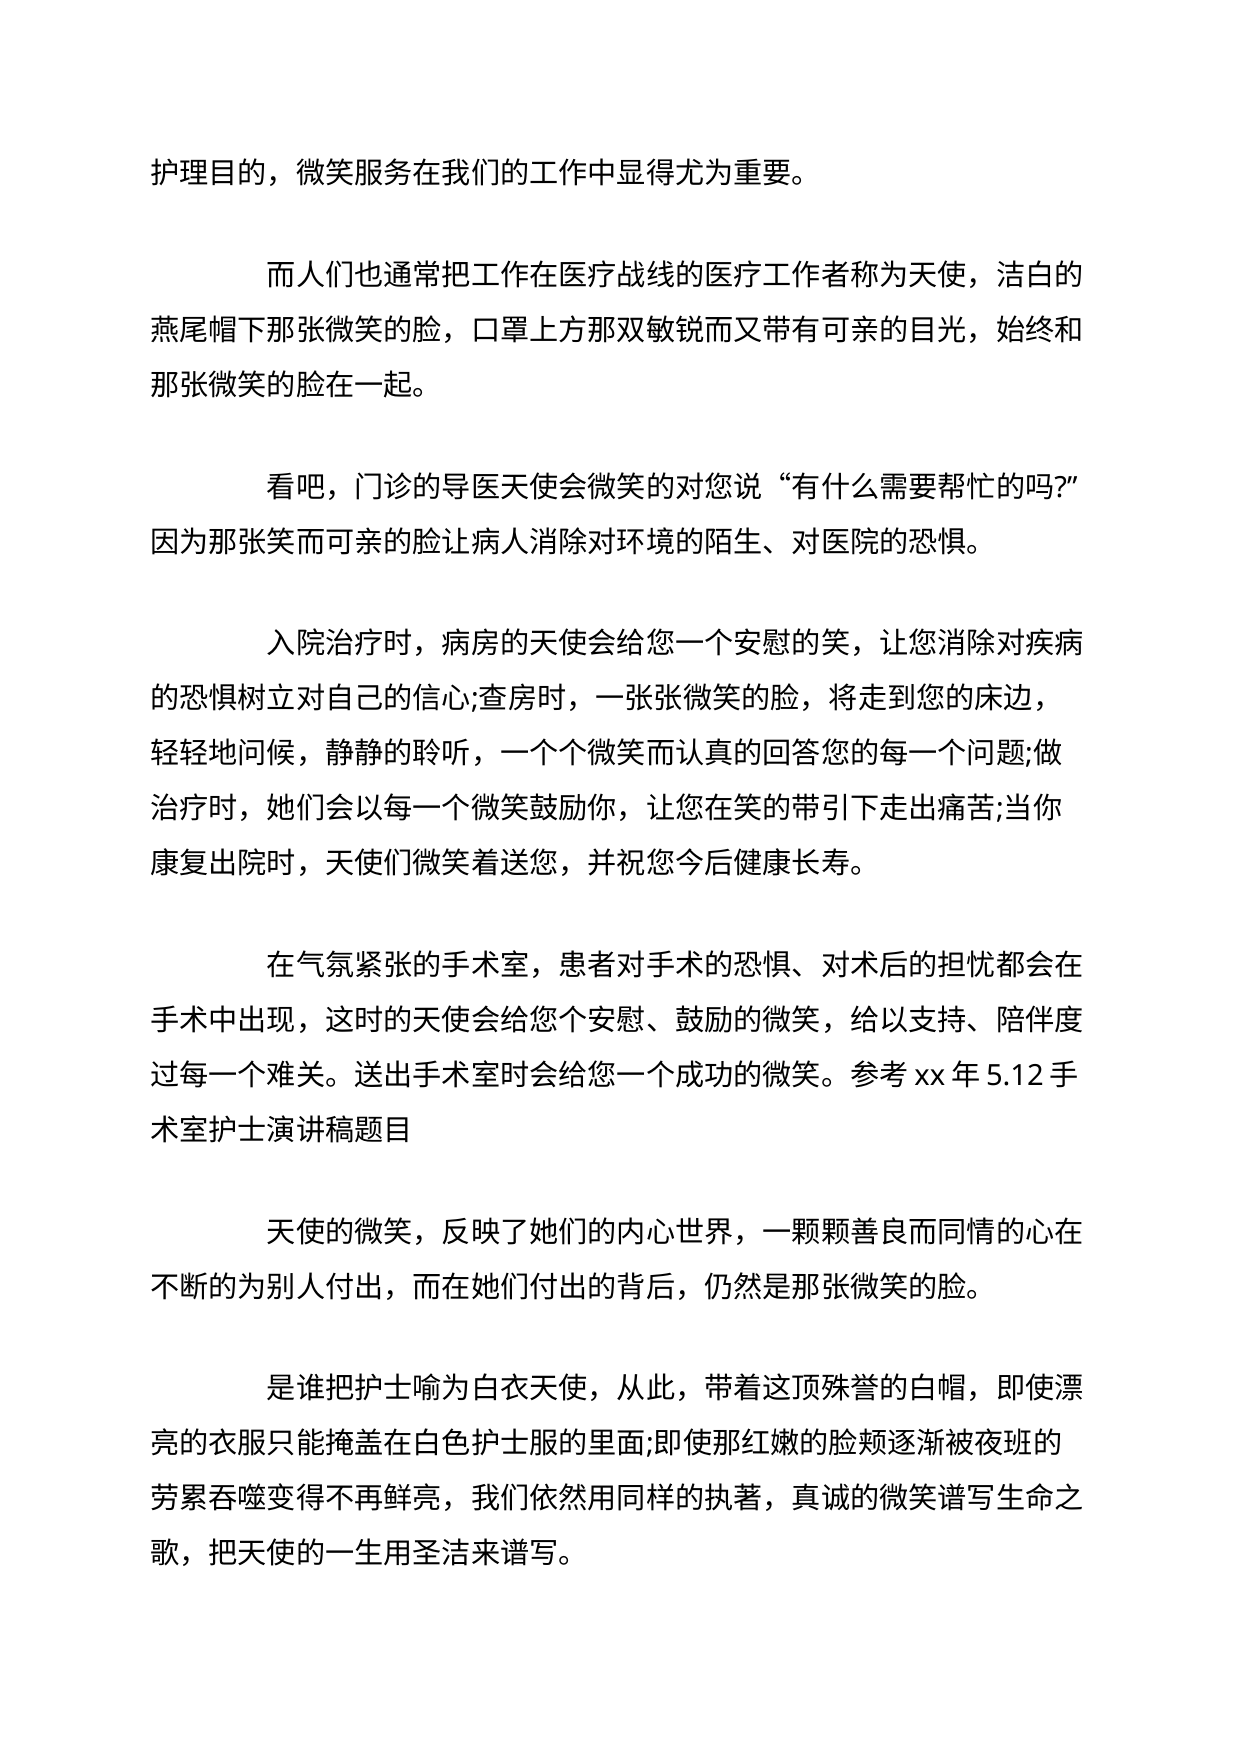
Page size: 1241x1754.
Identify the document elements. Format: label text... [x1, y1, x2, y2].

text 入院治疗时，病房的天使会给您一个安慰的笑，让您消除对疾病的恐惧树立对自己的信心;查房时，一张张微笑的脸，将走到您的床边，轻轻地问候，静静的聆听，一个个微笑而认真的回答您的每一个问题;做治疗时，她们会以每一个微笑鼓励你，让您在笑的带引下走出痛苦;当你康复出院时，天使们微笑着送您，并祝您今后健康长寿。 [150, 620, 1090, 882]
text 天使的微笑，反映了她们的内心世界，一颗颗善良而同情的心在不断的为别人付出，而在她们付出的背后，仍然是那张微笑的脸。 [150, 1208, 1090, 1306]
text 看吧，门诊的导医天使会微笑的对您说“有什么需要帮忙的吗?”因为那张笑而可亲的脸让病人消除对环境的陌生、对医院的恐惧。 [150, 463, 1090, 561]
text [150, 150, 1090, 192]
text 在气氛紧张的手术室，患者对手术的恐惧、对术后的担忧都会在手术中出现，这时的天使会给您个安慰、鼓励的微笑，给以支持、陪伴度过每一个难关。送出手术室时会给您一个成功的微笑。参考xx年5.12手术室护士演讲稿题目 [150, 942, 1090, 1149]
text 是谁把护士喻为白衣天使，从此，带着这顶殊誉的白帽，即使漂亮的衣服只能掩盖在白色护士服的里面;即使那红嫩的脸颊逐渐被夜班的劳累吞噬变得不再鲜亮，我们依然用同样的执著，真诚的微笑谱写生命之歌，把天使的一生用圣洁来谱写。 [150, 1365, 1090, 1572]
text 而人们也通常把工作在医疗战线的医疗工作者称为天使，洁白的燕尾帽下那张微笑的脸，口罩上方那双敏锐而又带有可亲的目光，始终和那张微笑的脸在一起。 [150, 252, 1090, 404]
